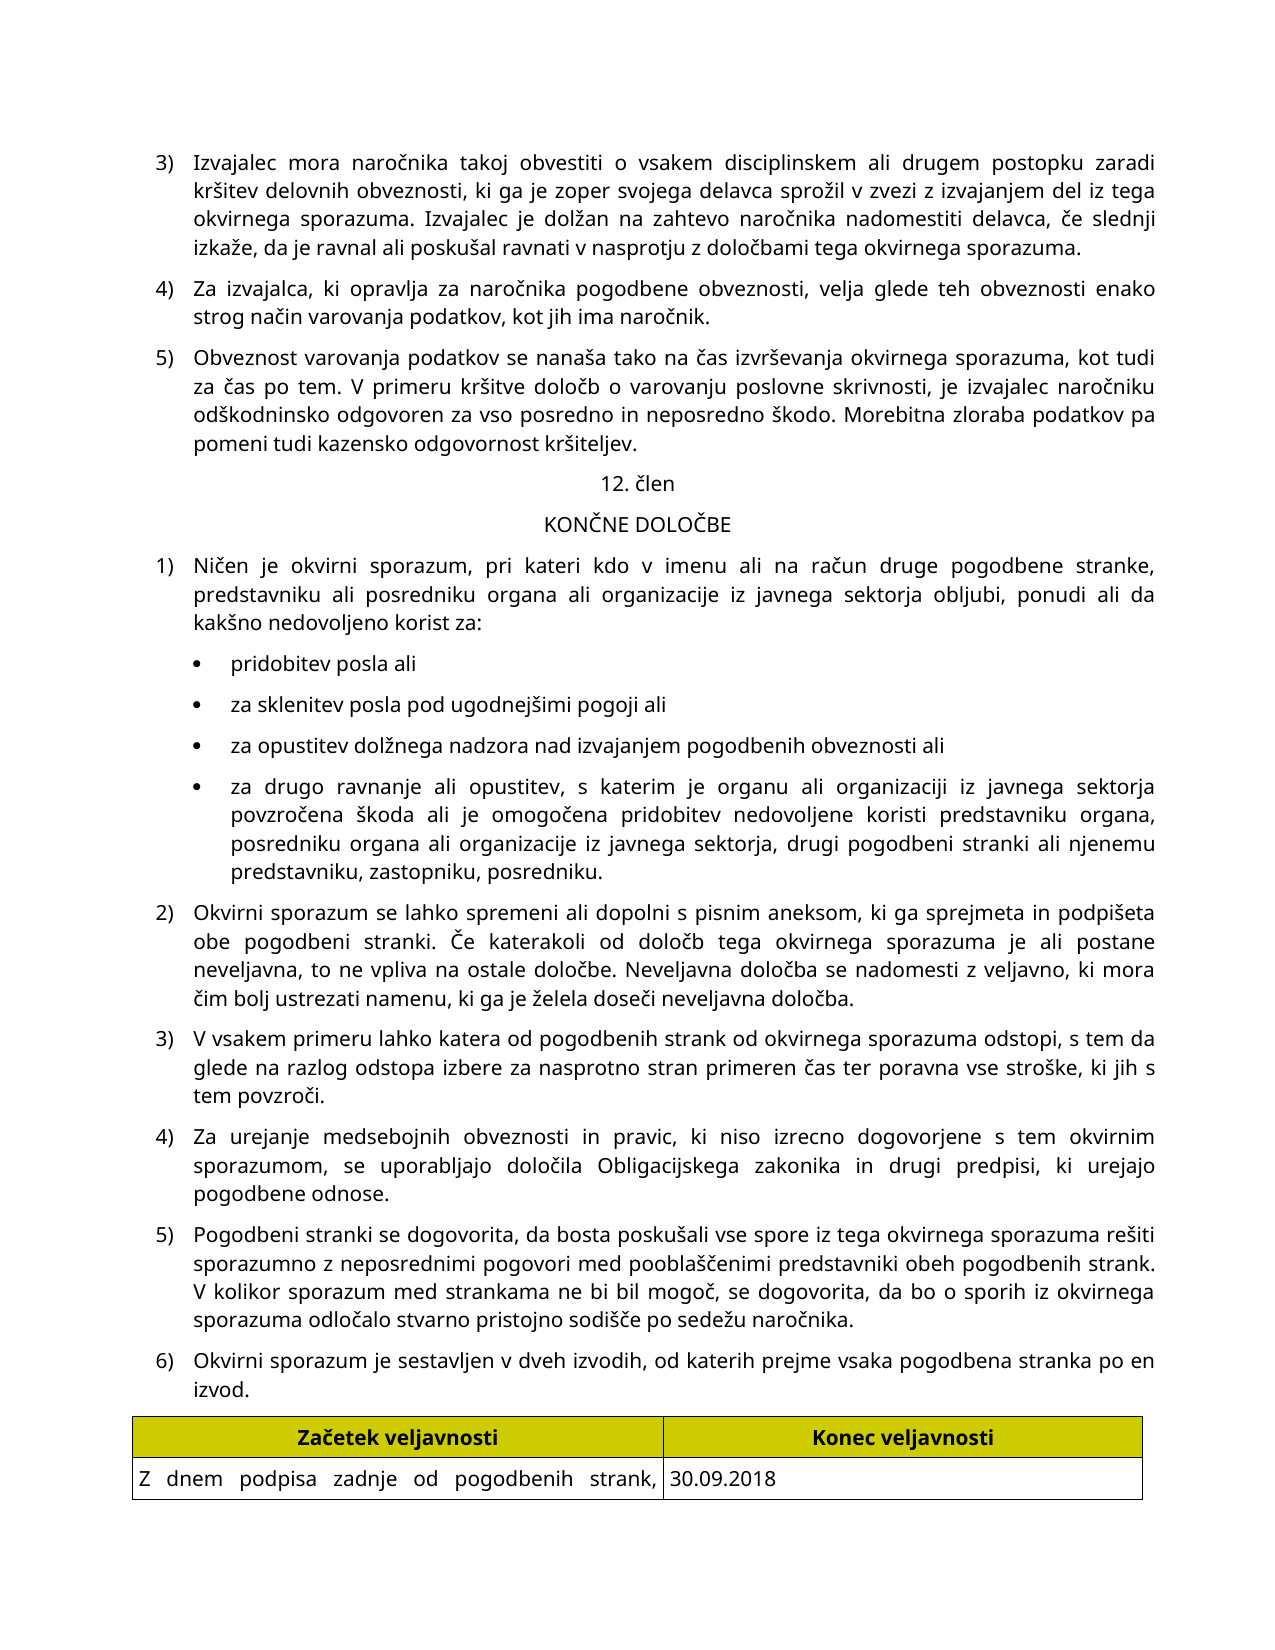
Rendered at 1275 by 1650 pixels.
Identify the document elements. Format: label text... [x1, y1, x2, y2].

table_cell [133, 1458, 663, 1498]
list za sklenitev posla pod ugodnejšimi pogoji ali [193, 690, 1157, 719]
table_header Konec veljavnosti [664, 1417, 1142, 1457]
list pridobitev posla ali [193, 649, 1157, 678]
list V vsakem primeru lahko katera od pogodbenih strank od okvirnega sporazuma odstopi, s tem da glede na razlog odstopa izbere za nasprotno stran primeren čas ter poravna vse stroške, ki jih s tem povzroči. [155, 1024, 1157, 1110]
text 12. člen [118, 469, 1157, 498]
list Okvirni sporazum se lahko spremeni ali dopolni s pisnim aneksom, ki ga sprejmeta in podpišeta obe pogodbeni stranki. Če katerakoli od določb tega okvirnega sporazuma je ali postane neveljavna, to ne vpliva na ostale določbe. Neveljavna določba se nadomesti z veljavno, ki mora čim bolj ustrezati namenu, ki ga je želela doseči neveljavna določba. [155, 898, 1157, 1012]
table_cell 30.09.2018 [664, 1458, 1142, 1498]
table_header Začetek veljavnosti [133, 1417, 663, 1457]
text KONČNE DOLOČBE [118, 511, 1157, 539]
list Za urejanje medsebojnih obveznosti in pravic, ki niso izrecno dogovorjene s tem okvirnim sporazumom, se uporabljajo določila Obligacijskega zakonika in drugi predpisi, ki urejajo pogodbene odnose. [155, 1122, 1157, 1208]
list Obveznost varovanja podatkov se nanaša tako na čas izvrševanja okvirnega sporazuma, kot tudi za čas po tem. V primeru kršitve določb o varovanju poslovne skrivnosti, je izvajalec naročniku odškodninsko odgovoren za vso posredno in neposredno škodo. Morebitna zloraba podatkov pa pomeni tudi kazensko odgovornost kršiteljev. [155, 343, 1157, 457]
list Ničen je okvirni sporazum, pri kateri kdo v imenu ali na račun druge pogodbene stranke, predstavniku ali posredniku organa ali organizacije iz javnega sektorja obljubi, ponudi ali da kakšno nedovoljeno korist za: [155, 551, 1157, 637]
list za opustitev dolžnega nadzora nad izvajanjem pogodbenih obveznosti ali [193, 731, 1157, 759]
list Za izvajalca, ki opravlja za naročnika pogodbene obveznosti, velja glede teh obveznosti enako strog način varovanja podatkov, kot jih ima naročnik. [155, 274, 1157, 331]
list Pogodbeni stranki se dogovorita, da bosta poskušali vse spore iz tega okvirnega sporazuma rešiti sporazumno z neposrednimi pogovori med pooblaščenimi predstavniki obeh pogodbenih strank. V kolikor sporazum med strankama ne bi bil mogoč, se dogovorita, da bo o sporih iz okvirnega sporazuma odločalo stvarno pristojno sodišče po sedežu naročnika. [155, 1220, 1157, 1334]
list Izvajalec mora naročnika takoj obvestiti o vsakem disciplinskem ali drugem postopku zaradi kršitev delovnih obveznosti, ki ga je zoper svojega delavca sprožil v zvezi z izvajanjem del iz tega okvirnega sporazuma. Izvajalec je dolžan na zahtevo naročnika nadomestiti delavca, če slednji izkaže, da je ravnal ali poskušal ravnati v nasprotju z določbami tega okvirnega sporazuma. [155, 148, 1157, 261]
list za drugo ravnanje ali opustitev, s katerim je organu ali organizaciji iz javnega sektorja povzročena škoda ali je omogočena pridobitev nedovoljene koristi predstavniku organa, posredniku organa ali organizacije iz javnega sektorja, drugi pogodbeni stranki ali njenemu predstavniku, zastopniku, posredniku. [193, 772, 1157, 886]
list Okvirni sporazum je sestavljen v dveh izvodih, od katerih prejme vsaka pogodbena stranka po en izvod. [155, 1346, 1157, 1403]
